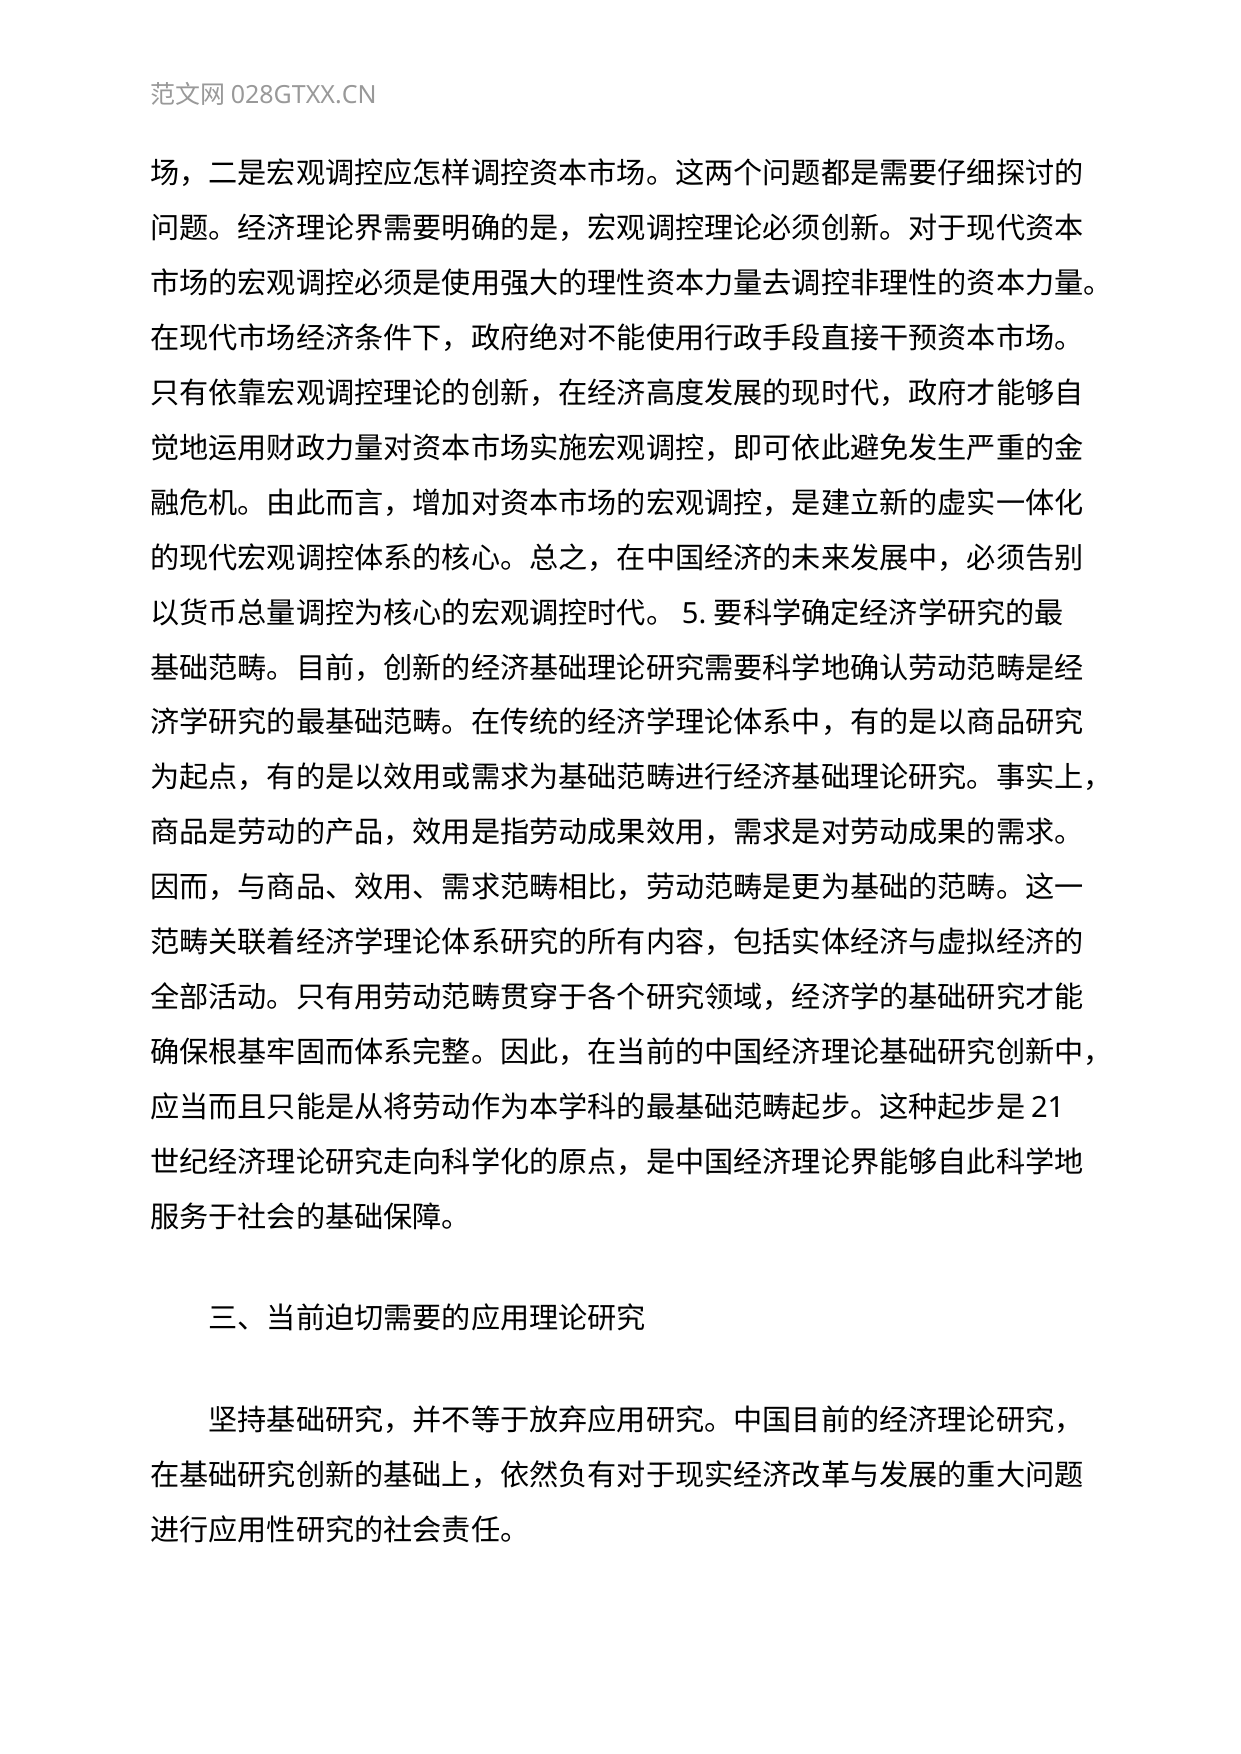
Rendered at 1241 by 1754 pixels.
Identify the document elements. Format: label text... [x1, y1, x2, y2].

text 坚持基础研究，并不等于放弃应用研究。中国目前的经济理论研究，在基础研究创新的基础上，依然负有对于现实经济改革与发展的重大问题进行应用性研究的社会责任。 [150, 1397, 1090, 1549]
text 三、当前迫切需要的应用理论研究 [150, 1295, 1090, 1337]
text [150, 150, 1090, 1236]
